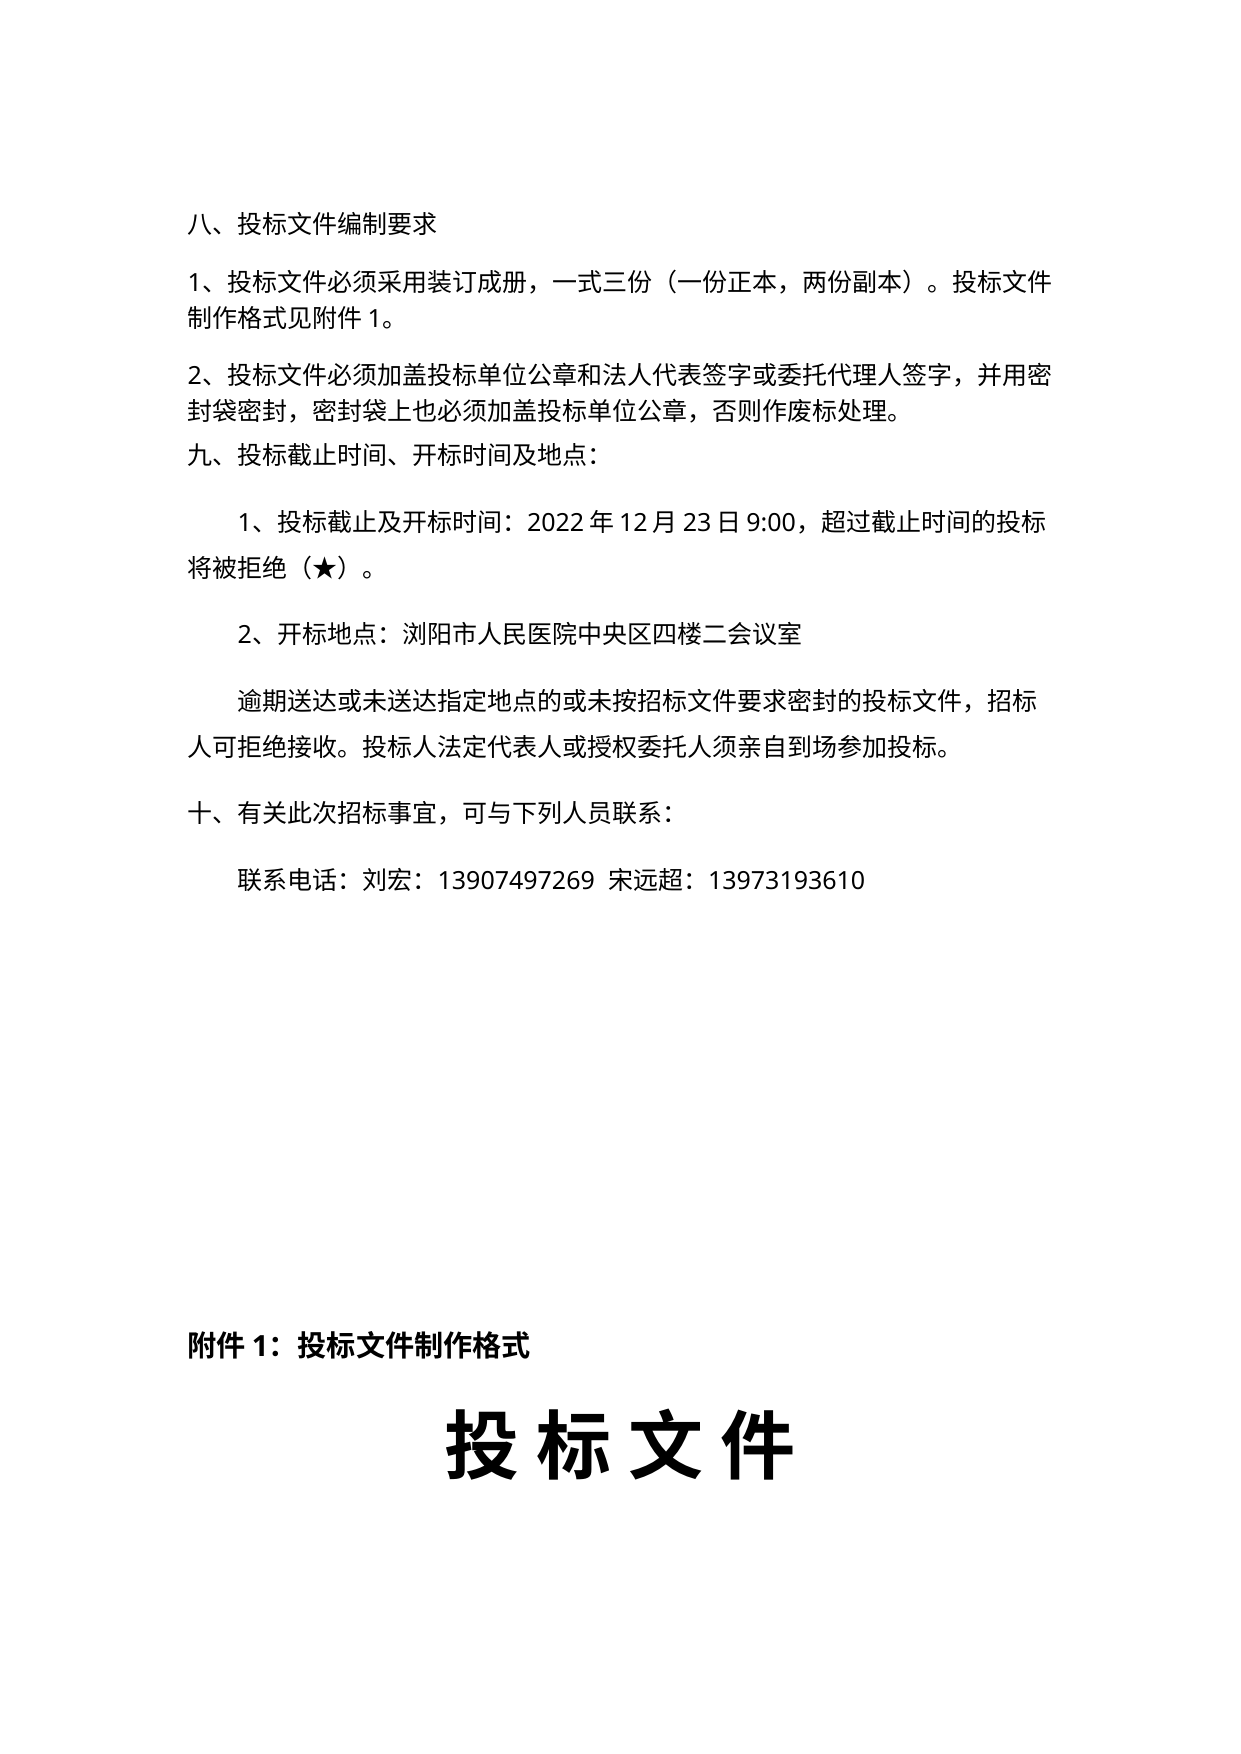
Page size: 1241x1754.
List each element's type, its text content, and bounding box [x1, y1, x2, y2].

text 1、投标截止及开标时间：2022年12月23日9:00，超过截止时间的投标将被拒绝（★）。 [187, 494, 1053, 586]
text 十、有关此次招标事宜，可与下列人员联系： [187, 786, 1053, 832]
text 投 标 文 件 [187, 1386, 1053, 1495]
text 2、开标地点：浏阳市人民医院中央区四楼二会议室 [187, 607, 1053, 653]
text 附件1：投标文件制作格式 [187, 1319, 1053, 1365]
text 2、投标文件必须加盖投标单位公章和法人代表签字或委托代理人签字，并用密封袋密封，密封袋上也必须加盖投标单位公章，否则作废标处理。 [187, 355, 1053, 428]
text 八、投标文件编制要求 [187, 205, 1053, 241]
text 九、投标截止时间、开标时间及地点： [187, 428, 1053, 474]
text 联系电话：刘宏：13907497269 宋远超：13973193610 [187, 853, 1053, 899]
text 逾期送达或未送达指定地点的或未按招标文件要求密封的投标文件，招标人可拒绝接收。投标人法定代表人或授权委托人须亲自到场参加投标。 [187, 674, 1053, 765]
text 1、投标文件必须采用装订成册，一式三份（一份正本，两份副本）。投标文件制作格式见附件1。 [187, 262, 1053, 334]
